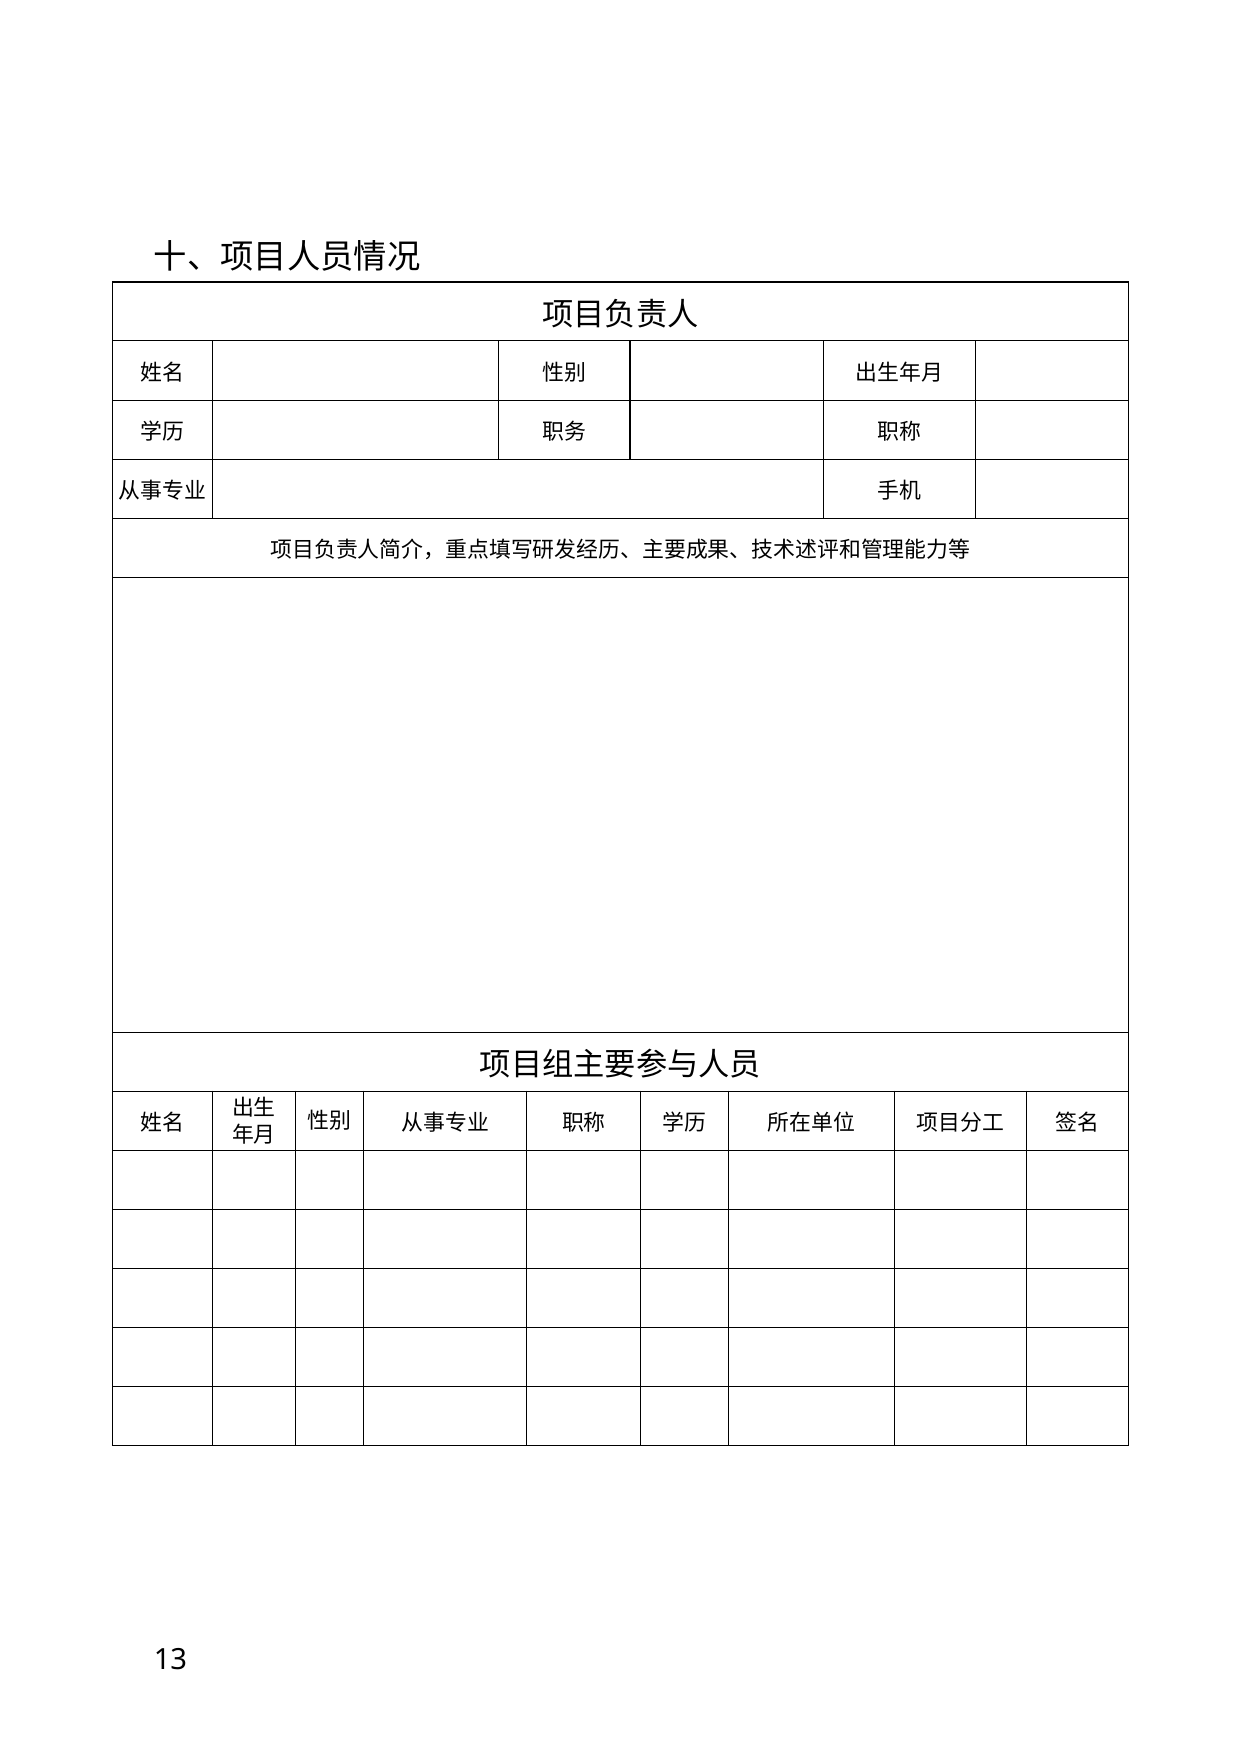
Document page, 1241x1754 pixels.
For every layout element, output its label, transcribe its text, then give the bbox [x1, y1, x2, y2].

subtitle 十、项目人员情况 [153, 219, 1087, 281]
table_cell [527, 1387, 640, 1445]
table_cell [729, 1387, 894, 1445]
table_cell [527, 1210, 640, 1268]
table_cell 签名 [1027, 1092, 1128, 1150]
table_cell 手机 [824, 460, 975, 518]
table_cell 项目组主要参与人员 [113, 1033, 1128, 1091]
table_cell 项目负责人简介，重点填写研发经历、主要成果、技术述评和管理能力等 [113, 519, 1128, 577]
table_cell [296, 1328, 363, 1386]
table_cell [641, 1328, 728, 1386]
table_cell [296, 1210, 363, 1268]
table_cell [729, 1210, 894, 1268]
table_cell [631, 341, 823, 399]
table_cell [213, 1269, 295, 1327]
table_cell [1027, 1151, 1128, 1209]
table_cell [641, 1151, 728, 1209]
table_cell [296, 1387, 363, 1445]
table_cell [213, 1328, 295, 1386]
table_cell 项目分工 [895, 1092, 1026, 1150]
table_cell 学历 [113, 401, 212, 458]
table_cell [364, 1328, 526, 1386]
table_cell [113, 1151, 212, 1209]
table_cell [631, 401, 823, 458]
table_cell [1027, 1328, 1128, 1386]
table_cell 姓名 [113, 341, 212, 399]
table_cell [213, 460, 823, 518]
table_cell 姓名 [113, 1092, 212, 1150]
table_cell [113, 1269, 212, 1327]
table_cell [895, 1151, 1026, 1209]
table_cell [213, 1151, 295, 1209]
table_cell [213, 341, 498, 399]
table_cell [364, 1269, 526, 1327]
table_cell [364, 1387, 526, 1445]
table_cell [364, 1151, 526, 1209]
table_header 项目负责人 [113, 283, 1128, 340]
table_cell [113, 1387, 212, 1445]
table_cell [213, 1387, 295, 1445]
table_cell 学历 [641, 1092, 728, 1150]
table_cell [729, 1328, 894, 1386]
table_cell [1027, 1387, 1128, 1445]
table_cell [527, 1269, 640, 1327]
table_cell [895, 1269, 1026, 1327]
table_cell 性别 [499, 341, 629, 399]
table_cell [729, 1269, 894, 1327]
table_cell [113, 578, 1128, 1032]
table_cell [641, 1210, 728, 1268]
table_cell 职称 [824, 401, 975, 458]
table_cell [641, 1387, 728, 1445]
table_cell [113, 1328, 212, 1386]
table_cell 出生年月 [824, 341, 975, 399]
table_cell 性别 [296, 1092, 363, 1150]
table_cell [641, 1269, 728, 1327]
table_cell 职称 [527, 1092, 640, 1150]
table_cell 从事专业 [113, 460, 212, 518]
table_cell [976, 460, 1128, 518]
table_cell [976, 401, 1128, 458]
table_cell [213, 1210, 295, 1268]
table_cell [895, 1210, 1026, 1268]
table_cell [729, 1151, 894, 1209]
table_cell [527, 1151, 640, 1209]
table_cell 职务 [499, 401, 629, 458]
table_cell [113, 1210, 212, 1268]
table_cell 所在单位 [729, 1092, 894, 1150]
table_cell [527, 1328, 640, 1386]
table_cell [213, 401, 498, 458]
table_cell [296, 1269, 363, 1327]
table_cell [296, 1151, 363, 1209]
table_cell 出生 年月 [213, 1092, 295, 1150]
table_cell [976, 341, 1128, 399]
table_cell 从事专业 [364, 1092, 526, 1150]
table_cell [1027, 1269, 1128, 1327]
table_cell [895, 1328, 1026, 1386]
table_cell [895, 1387, 1026, 1445]
table_cell [1027, 1210, 1128, 1268]
table_cell [364, 1210, 526, 1268]
